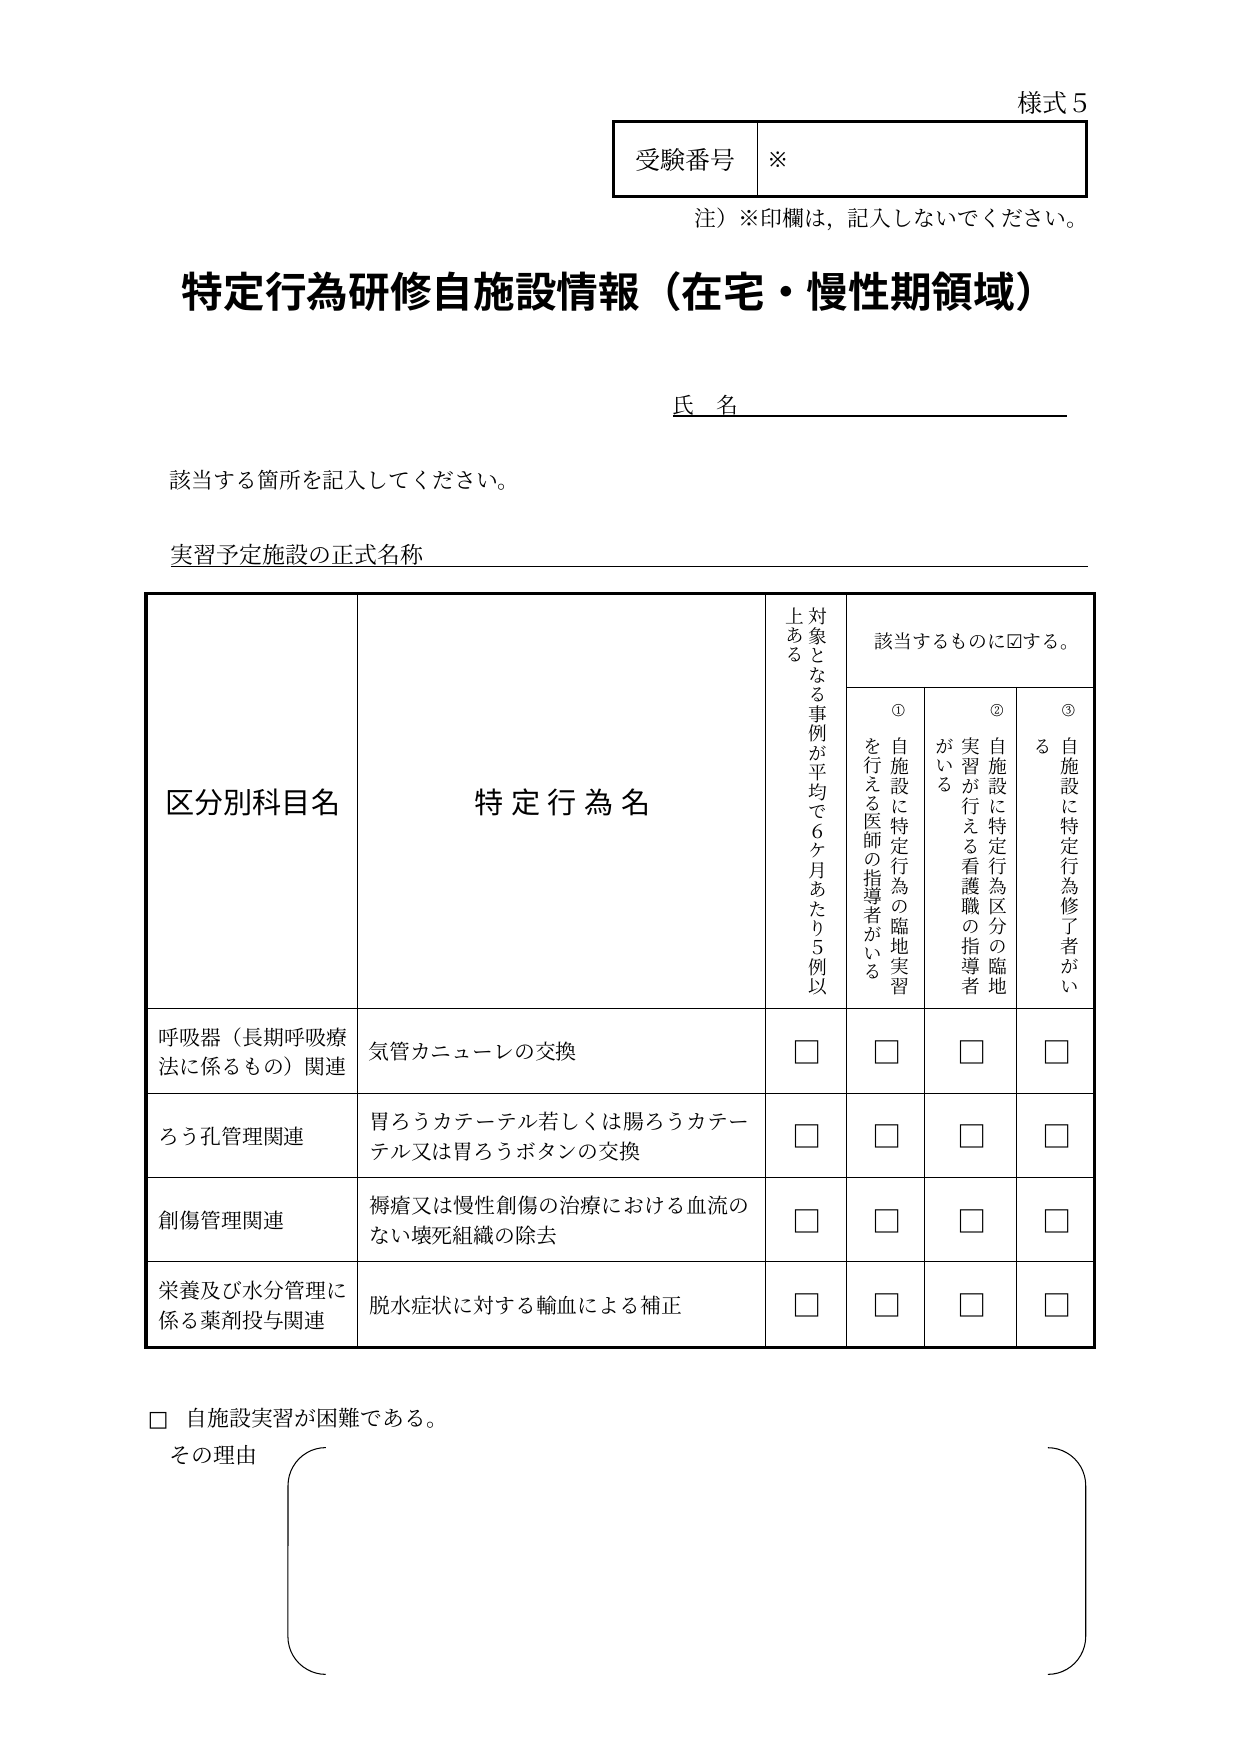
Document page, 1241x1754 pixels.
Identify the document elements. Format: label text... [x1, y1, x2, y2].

table_cell □ [1017, 1094, 1093, 1177]
table_cell □ [766, 1178, 846, 1261]
table_cell 褥瘡又は慢性創傷の治療における血流のない壊死組織の除去 [358, 1178, 765, 1261]
table_cell □ [847, 1094, 924, 1177]
table_cell □ [1017, 1262, 1093, 1346]
table_header 対象となる事例が平均で６ケ月あたり５例以上ある [766, 595, 846, 1008]
table_cell 栄養及び水分管理に係る薬剤投与関連 [148, 1262, 357, 1346]
table_cell 自施設に特定行為修了者がいる [1017, 688, 1093, 1008]
table_cell 脱水症状に対する輸血による補正 [358, 1262, 765, 1346]
table_cell □ [766, 1094, 846, 1177]
table_cell □ [925, 1262, 1016, 1346]
table_header ※ [758, 123, 1085, 195]
table_cell □ [766, 1009, 846, 1092]
table_cell □ [925, 1009, 1016, 1092]
table_cell □ [925, 1094, 1016, 1177]
table_cell 自施設に特定行為区分の臨地実習が行える看護職の指導者がいる [925, 688, 1016, 1008]
table_cell ろう孔管理関連 [148, 1094, 357, 1177]
table_cell □ [925, 1178, 1016, 1261]
table_header 区分別科目名 [148, 595, 357, 1008]
text 様式５ [148, 82, 1092, 120]
table_header 特 定 行 為 名 [358, 595, 765, 1008]
list 自施設実習が困難である。 [148, 1398, 1092, 1435]
text 実習予定施設の正式名称 [148, 535, 1092, 573]
table_cell □ [847, 1009, 924, 1092]
table_cell □ [847, 1178, 924, 1261]
table_cell □ [847, 1262, 924, 1346]
table_cell □ [1017, 1178, 1093, 1261]
table_cell □ [766, 1262, 846, 1346]
table_cell 自施設に特定行為の臨地実習を行える医師の指導者がいる [847, 688, 924, 1008]
table_header 該当するものに☑する。 [847, 595, 1093, 687]
text その理由 [148, 1435, 1092, 1473]
table_cell □ [1017, 1009, 1093, 1092]
text 注）※印欄は，記入しないでください。 [148, 198, 1163, 235]
table_cell 胃ろうカテーテル若しくは腸ろうカテーテル又は胃ろうボタンの交換 [358, 1094, 765, 1177]
table_cell 創傷管理関連 [148, 1178, 357, 1261]
text 氏 名 [148, 385, 1163, 423]
table_header 受験番号 [615, 123, 757, 195]
table_cell 呼吸器（長期呼吸療法に係るもの）関連 [148, 1009, 357, 1092]
table_cell 気管カニューレの交換 [358, 1009, 765, 1092]
text 該当する箇所を記入してください。 [148, 460, 1005, 498]
